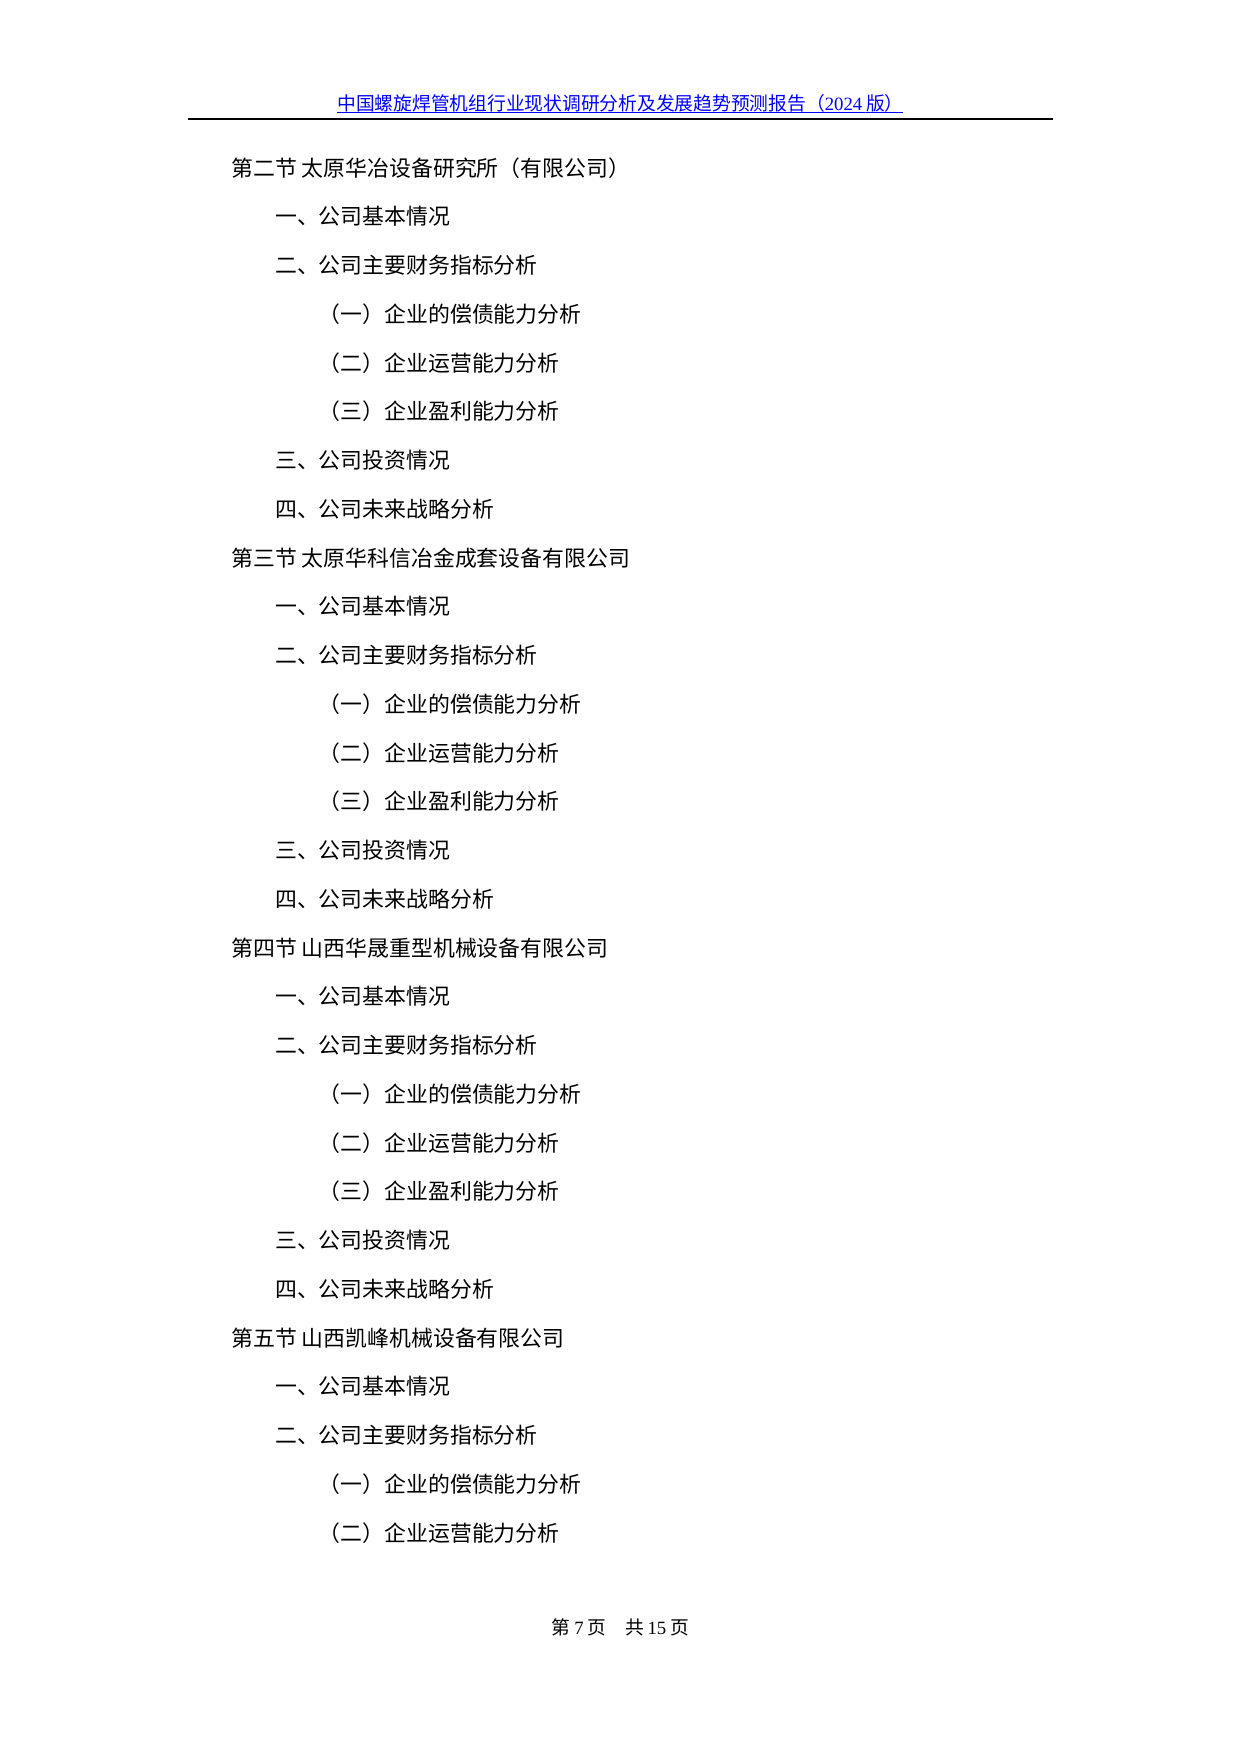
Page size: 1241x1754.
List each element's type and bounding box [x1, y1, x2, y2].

text [187, 150, 1053, 1548]
